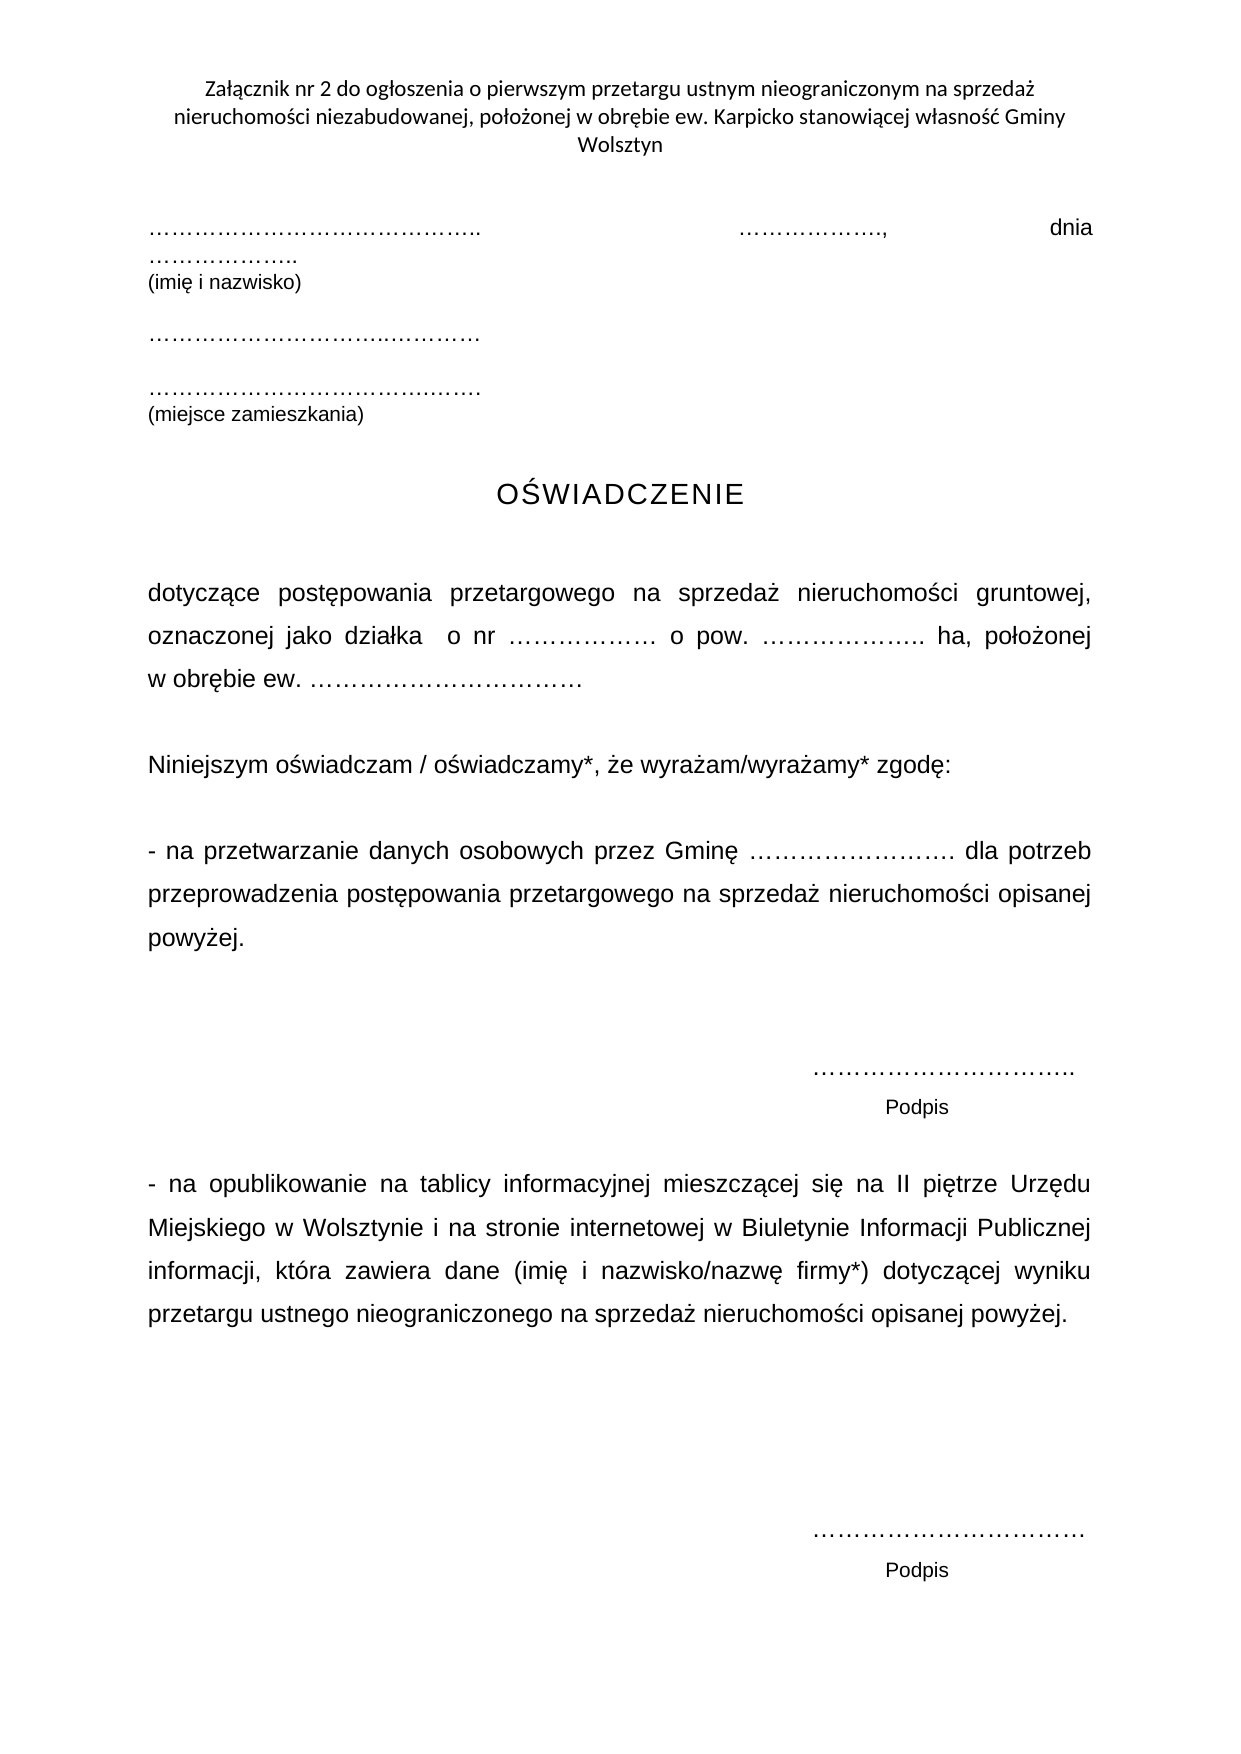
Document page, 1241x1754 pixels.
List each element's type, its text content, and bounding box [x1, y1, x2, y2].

text - na przetwarzanie danych osobowych przez Gminę ……………………. dla potrzeb przeprowadzenia postępowania przetargowego na sprzedaż nieruchomości opisanej powyżej. [148, 836, 1093, 951]
text …………………………… [148, 1514, 1093, 1543]
text …………………………..………… [148, 320, 1093, 347]
text OŚWIADCZENIE [148, 477, 1093, 511]
text (miejsce zamieszkania) [148, 401, 1093, 425]
text (imię i nazwisko) [148, 269, 1093, 293]
text Niniejszym oświadczam / oświadczamy*, że wyrażam/wyrażamy* zgodę: [148, 750, 1093, 779]
text ………………………….. [148, 1052, 1093, 1081]
text …………………………………….. ………………., dnia ……………….. [148, 214, 1093, 268]
text Podpis [148, 1557, 1093, 1581]
text Podpis [148, 1095, 1093, 1119]
text - na opublikowanie na tablicy informacyjnej mieszczącej się na II piętrze Urzędu Miejskiego w Wolsztynie i na stronie internetowej w Biuletynie Informacji Publicznej informacji, która zawiera dane (imię i nazwisko/nazwę firmy*) dotyczącej wyniku przetargu ustnego nieograniczonego na sprzedaż nieruchomości opisanej powyżej. [148, 1169, 1093, 1327]
text ……………………………….……. [148, 373, 1093, 400]
text dotyczące postępowania przetargowego na sprzedaż nieruchomości gruntowej, oznaczonej jako działka o nr ……………… o pow. ……………….. ha, położonej w obrębie ew. …………………………… [148, 578, 1093, 693]
